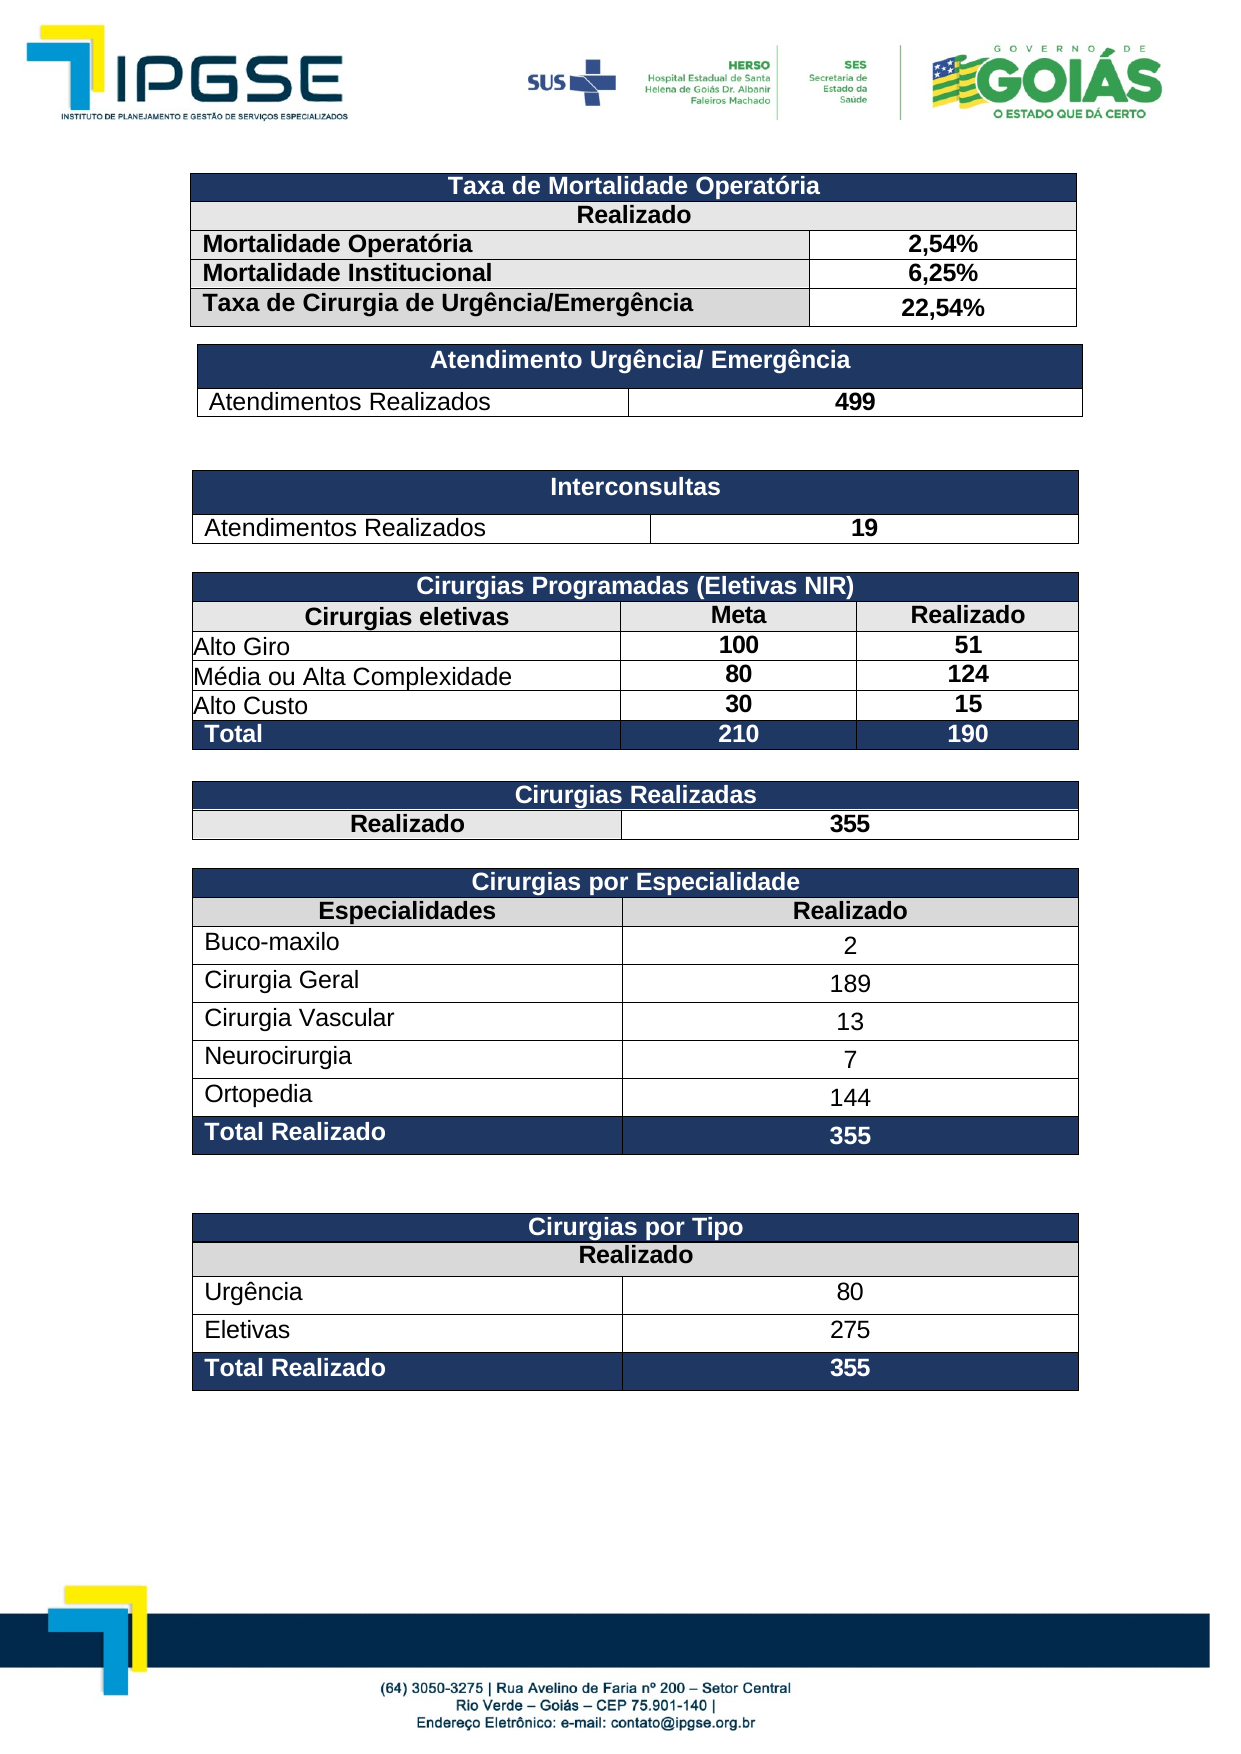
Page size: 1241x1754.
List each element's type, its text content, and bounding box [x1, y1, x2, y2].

table_cell 30 [621, 691, 856, 720]
table_header Cirurgias Programadas (Eletivas NIR) [193, 573, 1078, 601]
table_cell 499 [629, 389, 1082, 416]
table_cell Mortalidade Operatória [191, 231, 809, 259]
table_cell Atendimentos Realizados [198, 389, 628, 416]
table_header Taxa de Mortalidade Operatória [191, 174, 1076, 201]
table_cell Média ou Alta Complexidade [193, 661, 620, 690]
table_cell Meta [621, 602, 856, 631]
table_cell 355 [623, 1117, 1078, 1154]
table_cell Total Realizado [193, 1353, 622, 1390]
table_cell 100 [621, 632, 856, 660]
table_cell 355 [622, 811, 1078, 838]
table_cell Buco-maxilo [193, 927, 622, 964]
table_header Interconsultas [193, 471, 1078, 514]
table_cell Realizado [193, 1243, 1078, 1276]
table_cell Cirurgia Geral [193, 965, 622, 1002]
table_cell Realizado [193, 811, 621, 838]
table_cell 2,54% [810, 231, 1076, 259]
table_cell Ortopedia [193, 1079, 622, 1116]
table_header Cirurgias por Tipo [193, 1214, 1078, 1241]
table_header Atendimento Urgência/ Emergência [198, 345, 1082, 388]
table_cell 80 [621, 661, 856, 690]
table_cell Eletivas [193, 1315, 622, 1352]
table_cell 2 [623, 927, 1078, 964]
table_cell Realizado [623, 898, 1078, 926]
table_cell 51 [857, 632, 1078, 660]
table_cell 355 [623, 1353, 1078, 1390]
table_cell Neurocirurgia [193, 1041, 622, 1078]
table_cell 6,25% [810, 260, 1076, 287]
table_cell Cirurgia Vascular [193, 1003, 622, 1040]
table_cell Mortalidade Institucional [191, 260, 809, 287]
table_header Cirurgias Realizadas [193, 782, 1078, 809]
table_cell 144 [623, 1079, 1078, 1116]
table_cell 124 [857, 661, 1078, 690]
table_cell 80 [623, 1277, 1078, 1314]
table_cell 15 [857, 691, 1078, 720]
table_cell Total [193, 721, 620, 749]
table_cell Realizado [191, 202, 1076, 230]
table_cell 190 [857, 721, 1078, 749]
picture [0, 23, 1210, 1731]
table_cell 22,54% [810, 289, 1076, 326]
table_cell 210 [621, 721, 856, 749]
table_cell Taxa de Cirurgia de Urgência/Emergência [191, 289, 809, 326]
table_cell Realizado [857, 602, 1078, 631]
table_header Cirurgias por Especialidade [193, 869, 1078, 897]
table_cell Alto Custo [193, 691, 620, 720]
table_cell Cirurgias eletivas [193, 602, 620, 631]
table_cell 19 [651, 515, 1078, 542]
table_cell 13 [623, 1003, 1078, 1040]
table_cell Especialidades [193, 898, 622, 926]
table_cell 275 [623, 1315, 1078, 1352]
table_cell Atendimentos Realizados [193, 515, 650, 542]
table_cell Alto Giro [193, 632, 620, 660]
table_cell 189 [623, 965, 1078, 1002]
table_cell Urgência [193, 1277, 622, 1314]
table_cell Total Realizado [193, 1117, 622, 1154]
table_cell 7 [623, 1041, 1078, 1078]
